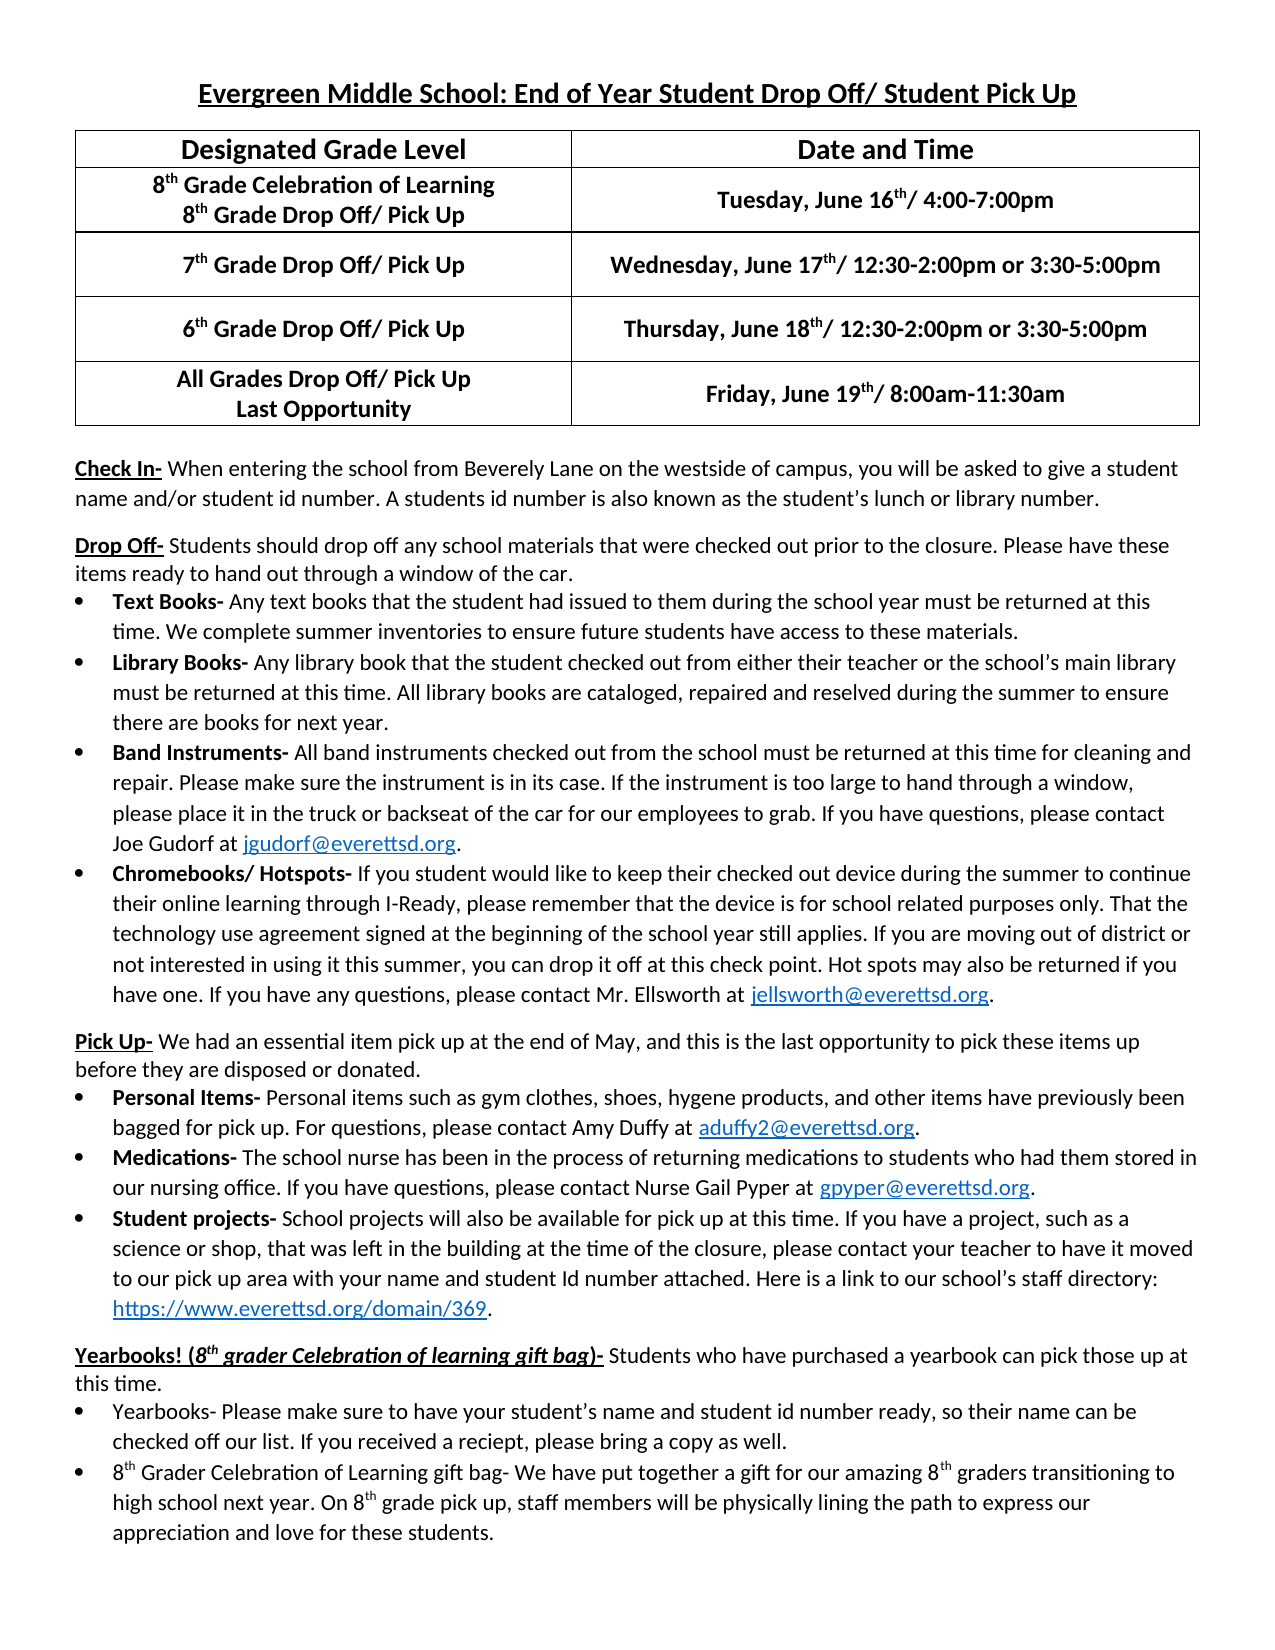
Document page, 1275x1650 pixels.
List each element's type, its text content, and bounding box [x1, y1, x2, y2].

table_cell Friday, June 19th/ 8:00am-11:30am [572, 362, 1199, 425]
list Band Instruments- All band instruments checked out from the school must be returned at this time for cleaning and repair. Please make sure the instrument is in its case. If the instrument is too large to hand through a window, please place it in the truck or backseat of the car for our employees to grab. If you have questions, please contact Joe Gudorf at jgudorf@everettsd.org. [75, 738, 1200, 857]
text Evergreen Middle School: End of Year Student Drop Off/ Student Pick Up [75, 75, 1200, 111]
table_header Date and Time [572, 131, 1199, 167]
list 8th Grader Celebration of Learning gift bag- We have put together a gift for our amazing 8th graders transitioning to high school next year. On 8th grade pick up, staff members will be physically lining the path to express our appreciation and love for these students. [75, 1458, 1200, 1546]
table_cell 7th Grade Drop Off/ Pick Up [76, 233, 571, 296]
table_cell 6th Grade Drop Off/ Pick Up [76, 297, 571, 361]
table_cell Tuesday, June 16th/ 4:00-7:00pm [572, 168, 1199, 231]
list Text Books- Any text books that the student had issued to them during the school year must be returned at this time. We complete summer inventories to ensure future students have access to these materials. [75, 587, 1200, 646]
text Pick Up- We had an essential item pick up at the end of May, and this is the last opportunity to pick these items up before they are disposed or donated. [75, 1027, 1200, 1083]
text Drop Off- Students should drop off any school materials that were checked out prior to the closure. Please have these items ready to hand out through a window of the car. [75, 531, 1200, 587]
list Medications- The school nurse has been in the process of returning medications to students who had them stored in our nursing office. If you have questions, please contact Nurse Gail Pyper at gpyper@everettsd.org. [75, 1143, 1200, 1202]
text Yearbooks! (8th grader Celebration of learning gift bag)- Students who have purchased a yearbook can pick those up at this time. [75, 1341, 1200, 1397]
table_cell All Grades Drop Off/ Pick Up Last Opportunity [76, 362, 571, 425]
table_cell 8th Grade Celebration of Learning 8th Grade Drop Off/ Pick Up [76, 168, 571, 231]
list Library Books- Any library book that the student checked out from either their teacher or the school’s main library must be returned at this time. All library books are cataloged, repaired and reselved during the summer to ensure there are books for next year. [75, 648, 1200, 736]
table_header Designated Grade Level [76, 131, 571, 167]
text Check In- When entering the school from Beverely Lane on the westside of campus, you will be asked to give a student name and/or student id number. A students id number is also known as the student’s lunch or library number. [75, 454, 1200, 512]
table_cell Thursday, June 18th/ 12:30-2:00pm or 3:30-5:00pm [572, 297, 1199, 361]
list Personal Items- Personal items such as gym clothes, shoes, hygene products, and other items have previously been bagged for pick up. For questions, please contact Amy Duffy at aduffy2@everettsd.org. [75, 1083, 1200, 1141]
list Chromebooks/ Hotspots- If you student would like to keep their checked out device during the summer to continue their online learning through I-Ready, please remember that the device is for school related purposes only. That the technology use agreement signed at the beginning of the school year still applies. If you are moving out of district or not interested in using it this summer, you can drop it off at this check point. Hot spots may also be returned if you have one. If you have any questions, please contact Mr. Ellsworth at jellsworth@everettsd.org. [75, 859, 1200, 1008]
list Student projects- School projects will also be available for pick up at this time. If you have a project, such as a science or shop, that was left in the building at the time of the closure, please contact your teacher to have it moved to our pick up area with your name and student Id number attached. Here is a link to our school’s staff directory: https://www.everettsd.org/domain/369. [75, 1204, 1200, 1322]
table_cell Wednesday, June 17th/ 12:30-2:00pm or 3:30-5:00pm [572, 233, 1199, 296]
list Yearbooks- Please make sure to have your student’s name and student id number ready, so their name can be checked off our list. If you received a reciept, please bring a copy as well. [75, 1397, 1200, 1456]
